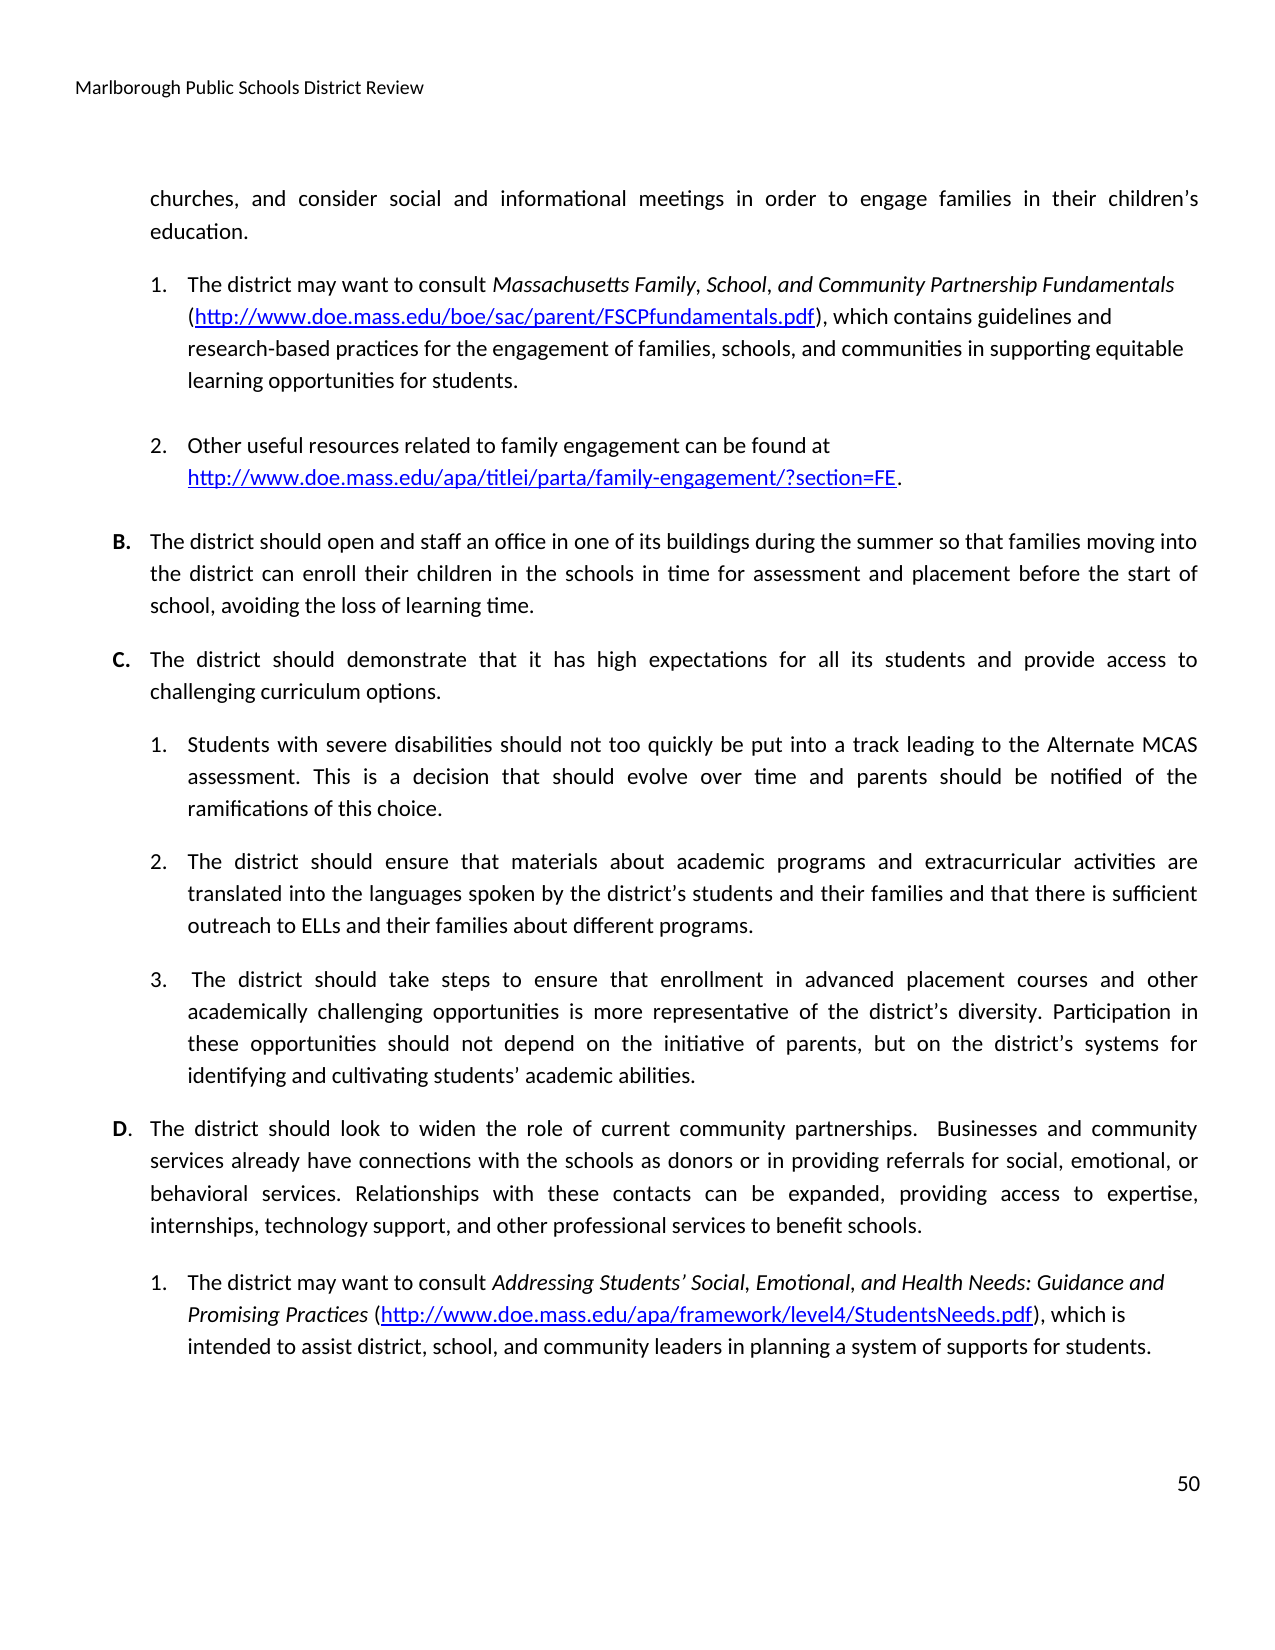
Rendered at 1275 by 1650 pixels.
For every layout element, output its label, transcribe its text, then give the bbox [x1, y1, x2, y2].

text 3. The district should take steps to ensure that enrollment in advanced placement courses and other academically challenging opportunities is more representative of the district’s diversity. Participation in these opportunities should not depend on the initiative of parents, but on the district’s systems for identifying and cultivating students’ academic abilities. [75, 965, 1200, 1089]
text B. The district should open and staff an office in one of its buildings during the summer so that families moving into the district can enroll their children in the schools in time for assessment and placement before the start of school, avoiding the loss of learning time. [75, 527, 1200, 620]
text 2. Other useful resources related to family engagement can be found at http://www.doe.mass.edu/apa/titlei/parta/family-engagement/?section=FE. [75, 431, 1200, 491]
text 1. The district may want to consult Addressing Students’ Social, Emotional, and Health Needs: Guidance and Promising Practices (http://www.doe.mass.edu/apa/framework/level4/StudentsNeeds.pdf), which is intended to assist district, school, and community leaders in planning a system of supports for students. [75, 1268, 1200, 1360]
text 1. Students with severe disabilities should not too quickly be put into a track leading to the Alternate MCAS assessment. This is a decision that should evolve over time and parents should be notified of the ramifications of this choice. [75, 730, 1200, 822]
text 1. The district may want to consult Massachusetts Family, School, and Community Partnership Fundamentals (http://www.doe.mass.edu/boe/sac/parent/FSCPfundamentals.pdf), which contains guidelines and research-based practices for the engagement of families, schools, and communities in supporting equitable learning opportunities for students. [75, 270, 1200, 394]
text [75, 184, 1200, 245]
text D. The district should look to widen the role of current community partnerships. Businesses and community services already have connections with the schools as donors or in providing referrals for social, emotional, or behavioral services. Relationships with these contacts can be expanded, providing access to expertise, internships, technology support, and other professional services to benefit schools. [75, 1114, 1200, 1239]
text C. The district should demonstrate that it has high expectations for all its students and provide access to challenging curriculum options. [75, 645, 1200, 705]
text 2. The district should ensure that materials about academic programs and extracurricular activities are translated into the languages spoken by the district’s students and their families and that there is sufficient outreach to ELLs and their families about different programs. [75, 847, 1200, 940]
